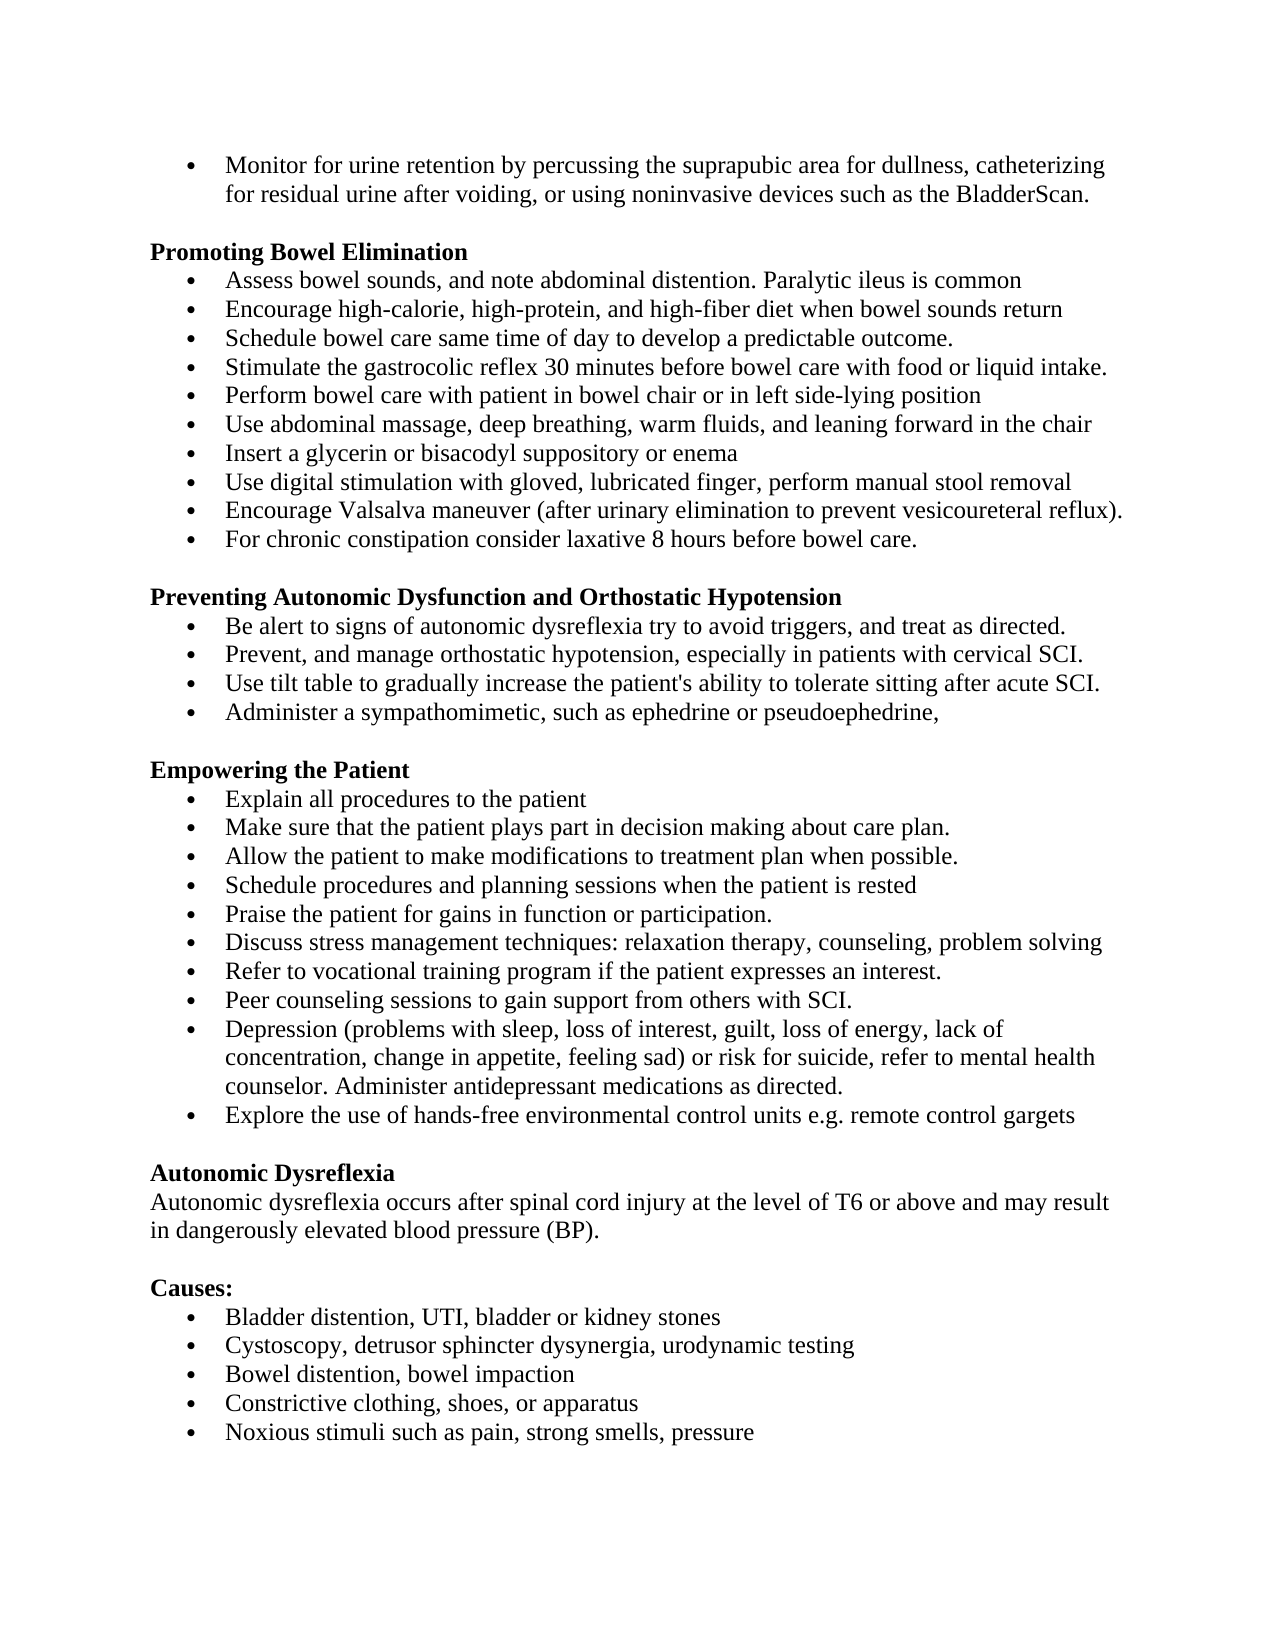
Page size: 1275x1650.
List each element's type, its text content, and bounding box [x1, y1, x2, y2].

list Cystoscopy, detrusor sphincter dysynergia, urodynamic testing [187, 1330, 1125, 1359]
list Encourage high-calorie, high-protein, and high-fiber diet when bowel sounds return [187, 294, 1125, 323]
list Bladder distention, UTI, bladder or kidney stones [187, 1302, 1125, 1330]
list Monitor for urine retention by percussing the suprapubic area for dullness, catheterizing for residual urine after voiding, or using noninvasive devices such as the BladderScan. [187, 150, 1125, 207]
list Explore the use of hands-free environmental control units e.g. remote control gargets [187, 1100, 1125, 1129]
list Bowel distention, bowel impaction [187, 1359, 1125, 1388]
list Schedule procedures and planning sessions when the patient is rested [187, 870, 1125, 899]
list Assess bowel sounds, and note abdominal distention. Paralytic ileus is common [187, 265, 1125, 294]
list Explain all procedures to the patient [187, 784, 1125, 812]
list Make sure that the patient plays part in decision making about care plan. [187, 812, 1125, 841]
list Perform bowel care with patient in bowel chair or in left side-lying position [187, 380, 1125, 409]
text Empowering the Patient [150, 755, 1125, 784]
list Use digital stimulation with gloved, lubricated finger, perform manual stool removal [187, 467, 1125, 495]
list Praise the patient for gains in function or participation. [187, 899, 1125, 927]
list Encourage Valsalva maneuver (after urinary elimination to prevent vesicoureteral reflux). [187, 495, 1125, 524]
text Autonomic Dysreflexia [150, 1158, 1125, 1187]
list Discuss stress management techniques: relaxation therapy, counseling, problem solving [187, 927, 1125, 956]
text Promoting Bowel Elimination [150, 237, 1125, 265]
text Preventing Autonomic Dysfunction and Orthostatic Hypotension [150, 582, 1125, 611]
list Stimulate the gastrocolic reflex 30 minutes before bowel care with food or liquid intake. [187, 352, 1125, 380]
list Be alert to signs of autonomic dysreflexia try to avoid triggers, and treat as directed. [187, 611, 1125, 639]
list Constrictive clothing, shoes, or apparatus [187, 1388, 1125, 1417]
list Peer counseling sessions to gain support from others with SCI. [187, 985, 1125, 1014]
list Allow the patient to make modifications to treatment plan when possible. [187, 841, 1125, 870]
list Depression (problems with sleep, loss of interest, guilt, loss of energy, lack of concentration, change in appetite, feeling sad) or risk for suicide, refer to mental health counselor. Administer antidepressant medications as directed. [187, 1014, 1125, 1100]
list For chronic constipation consider laxative 8 hours before bowel care. [187, 524, 1125, 553]
list Prevent, and manage orthostatic hypotension, especially in patients with cervical SCI. [187, 639, 1125, 668]
list Noxious stimuli such as pain, strong smells, pressure [187, 1417, 1125, 1445]
list Insert a glycerin or bisacodyl suppository or enema [187, 438, 1125, 467]
list Schedule bowel care same time of day to develop a predictable outcome. [187, 323, 1125, 352]
list Refer to vocational training program if the patient expresses an interest. [187, 956, 1125, 985]
list Use tilt table to gradually increase the patient's ability to tolerate sitting after acute SCI. [187, 668, 1125, 697]
text Autonomic dysreflexia occurs after spinal cord injury at the level of T6 or above and may result in dangerously elevated blood pressure (BP). [150, 1187, 1125, 1244]
text Causes: [150, 1273, 1125, 1302]
list Administer a sympathomimetic, such as ephedrine or pseudoephedrine, [187, 697, 1125, 726]
list Use abdominal massage, deep breathing, warm fluids, and leaning forward in the chair [187, 409, 1125, 438]
